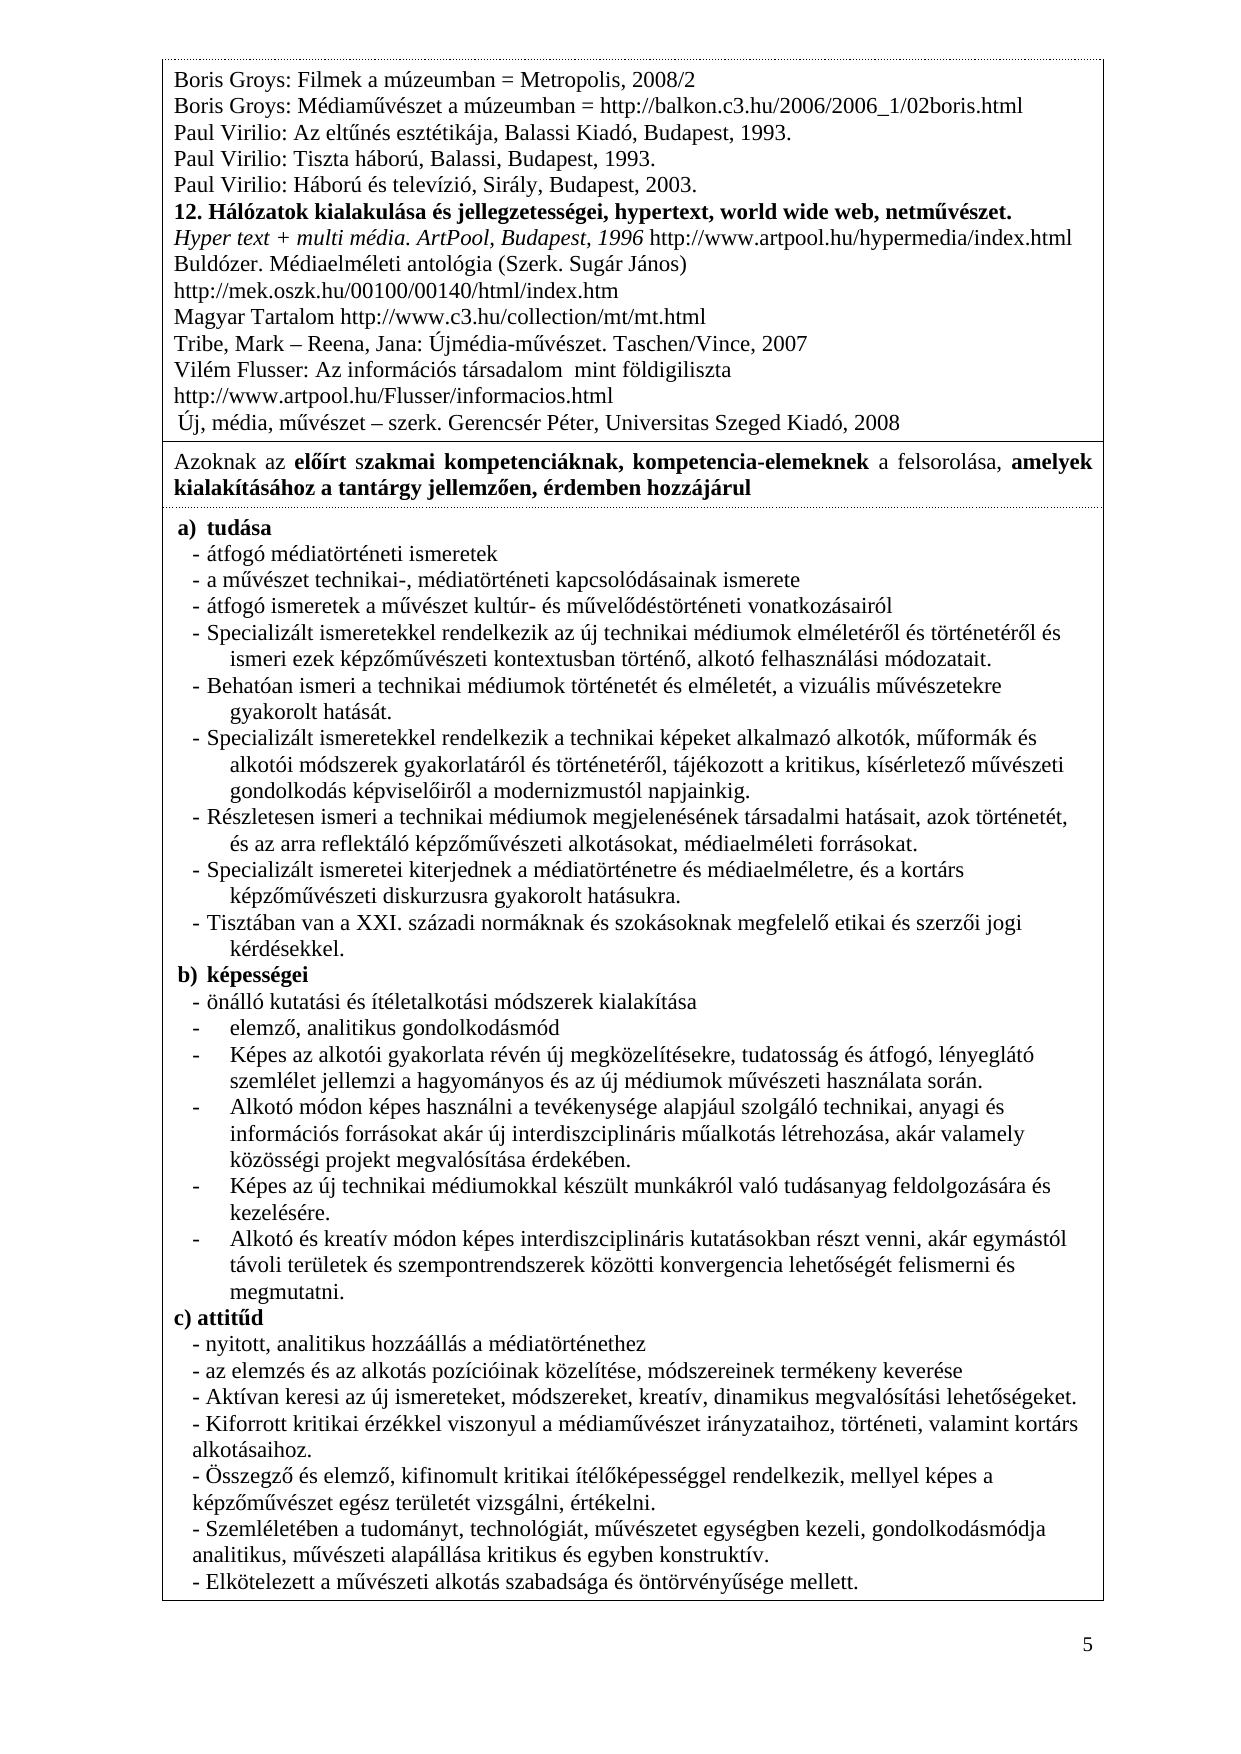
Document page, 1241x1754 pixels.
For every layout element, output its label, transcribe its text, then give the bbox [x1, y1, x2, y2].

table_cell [163, 507, 1103, 1600]
table_cell Azoknak az előírt szakmai kompetenciáknak, kompetencia-elemeknek a felsorolása, amelyek kialakításához a tantárgy jellemzően, érdemben hozzájárul [163, 442, 1103, 507]
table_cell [163, 59, 1103, 441]
